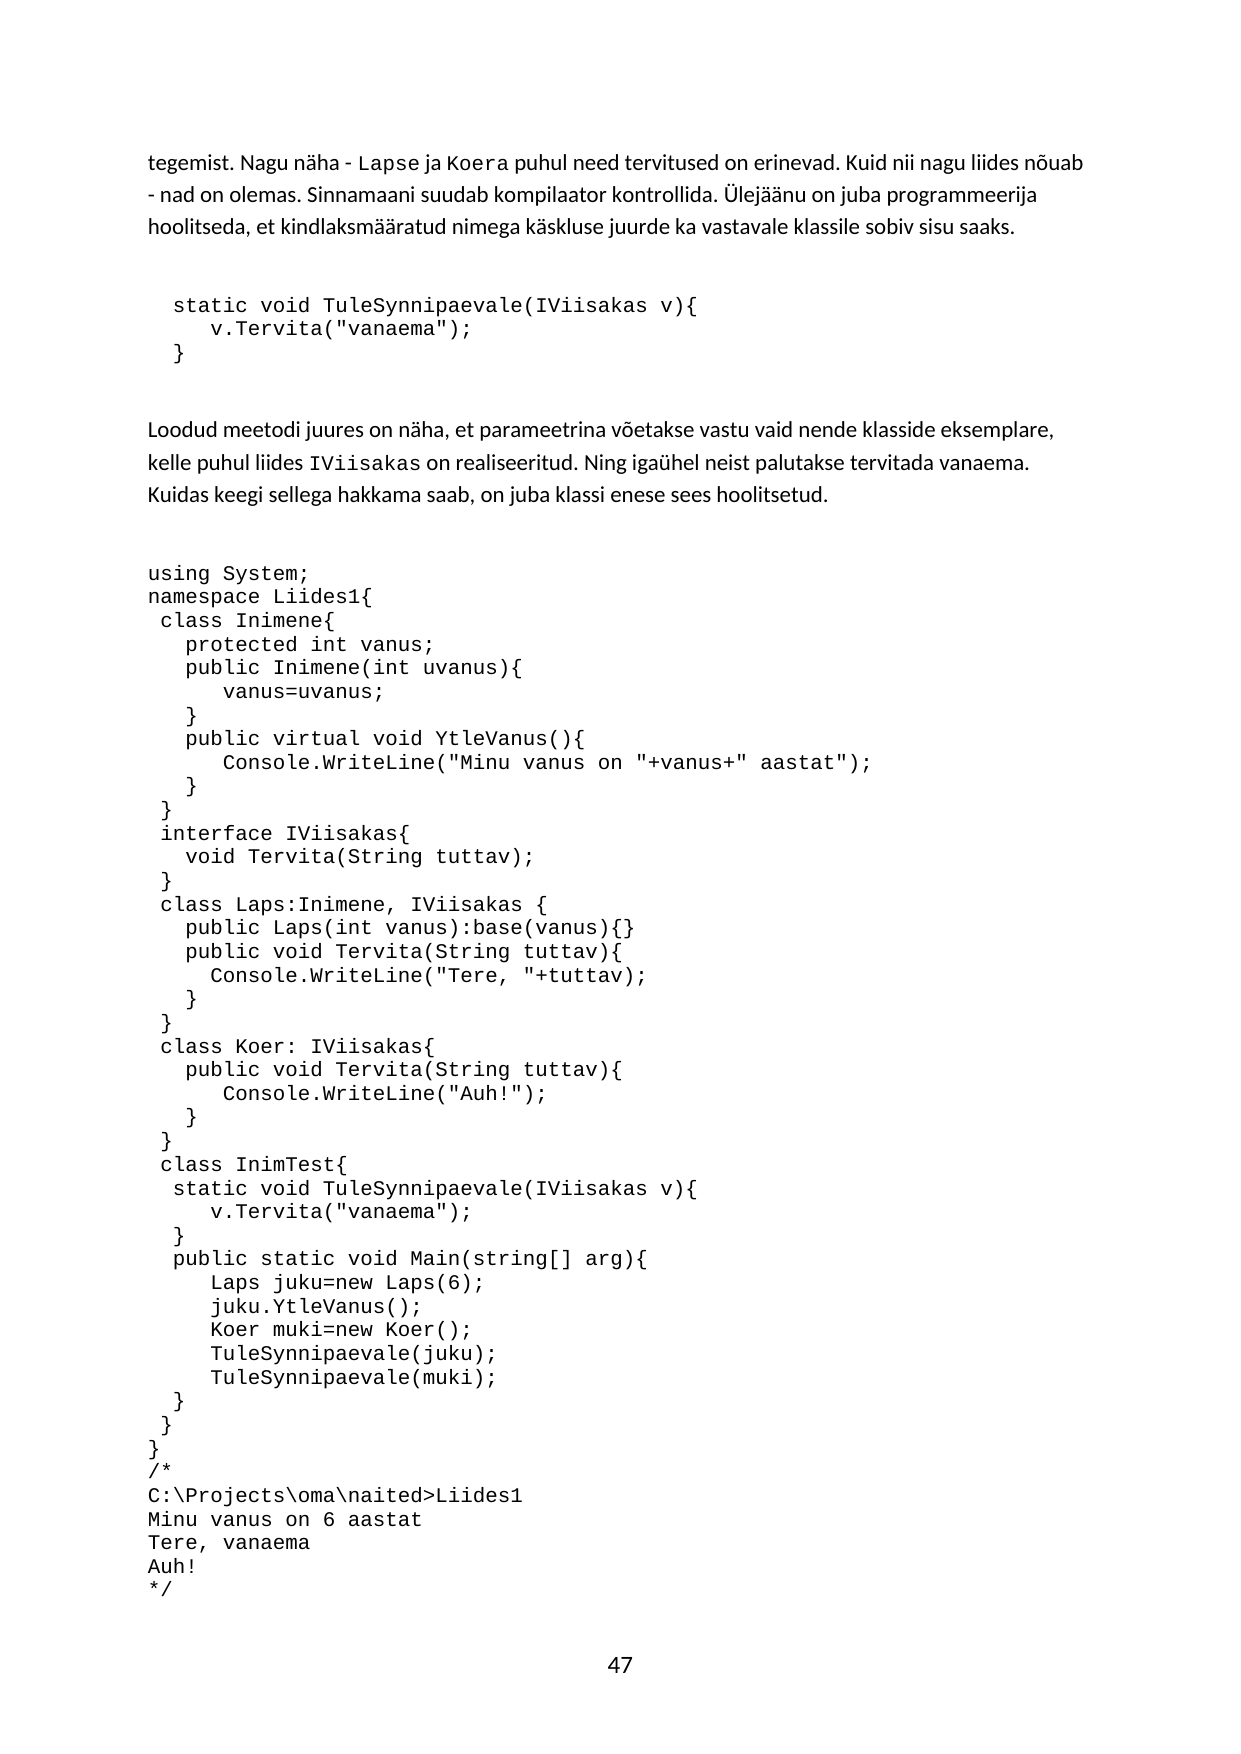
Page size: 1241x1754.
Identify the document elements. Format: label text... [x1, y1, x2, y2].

text Koer muki=new Koer(); [148, 1319, 1093, 1343]
text } [148, 1225, 1093, 1248]
text } [148, 776, 1093, 799]
text TuleSynnipaevale(juku); [148, 1343, 1093, 1367]
text class Inimene{ [148, 610, 1093, 634]
text public void Tervita(String tuttav){ [148, 1059, 1093, 1083]
text v.Tervita("vanaema"); [148, 318, 1093, 342]
text public void Tervita(String tuttav){ [148, 941, 1093, 965]
text protected int vanus; [148, 634, 1093, 657]
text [148, 148, 1093, 241]
text public static void Main(string[] arg){ [148, 1248, 1093, 1272]
text namespace Liides1{ [148, 586, 1093, 610]
text Loodud meetodi juures on näha, et parameetrina võetakse vastu vaid nende klasside eksemplare, kelle puhul liides IViisakas on realiseeritud. Ning igaühel neist palutakse tervitada vanaema. Kuidas keegi sellega hakkama saab, on juba klassi enese sees hoolitsetud. [148, 416, 1093, 508]
text } [148, 1130, 1093, 1154]
text } [148, 1438, 1093, 1461]
text } [148, 870, 1093, 894]
text } [148, 704, 1093, 728]
text } [148, 1012, 1093, 1036]
text public virtual void YtleVanus(){ [148, 728, 1093, 752]
text } [148, 988, 1093, 1012]
text class Koer: IViisakas{ [148, 1036, 1093, 1059]
text Console.WriteLine("Auh!"); [148, 1083, 1093, 1107]
text Console.WriteLine("Tere, "+tuttav); [148, 965, 1093, 988]
text v.Tervita("vanaema"); [148, 1201, 1093, 1225]
text */ [148, 1579, 1093, 1603]
text Auh! [148, 1556, 1093, 1579]
text } [148, 1107, 1093, 1130]
text } [148, 1390, 1093, 1414]
text void Tervita(String tuttav); [148, 846, 1093, 870]
text /* [148, 1461, 1093, 1485]
text interface IViisakas{ [148, 823, 1093, 846]
text } [148, 799, 1093, 823]
text } [148, 342, 1093, 366]
text public Inimene(int uvanus){ [148, 657, 1093, 681]
text Console.WriteLine("Minu vanus on "+vanus+" aastat"); [148, 752, 1093, 776]
text C:\Projects\oma\naited>Liides1 [148, 1485, 1093, 1508]
text static void TuleSynnipaevale(IViisakas v){ [148, 295, 1093, 318]
text vanus=uvanus; [148, 681, 1093, 704]
text using System; [148, 563, 1093, 586]
text public Laps(int vanus):base(vanus){} [148, 917, 1093, 941]
text } [148, 1414, 1093, 1438]
text class Laps:Inimene, IViisakas { [148, 894, 1093, 917]
text Laps juku=new Laps(6); [148, 1272, 1093, 1296]
text class InimTest{ [148, 1154, 1093, 1177]
text Minu vanus on 6 aastat [148, 1508, 1093, 1532]
text TuleSynnipaevale(muki); [148, 1367, 1093, 1390]
text static void TuleSynnipaevale(IViisakas v){ [148, 1177, 1093, 1201]
text Tere, vanaema [148, 1532, 1093, 1556]
text juku.YtleVanus(); [148, 1296, 1093, 1319]
